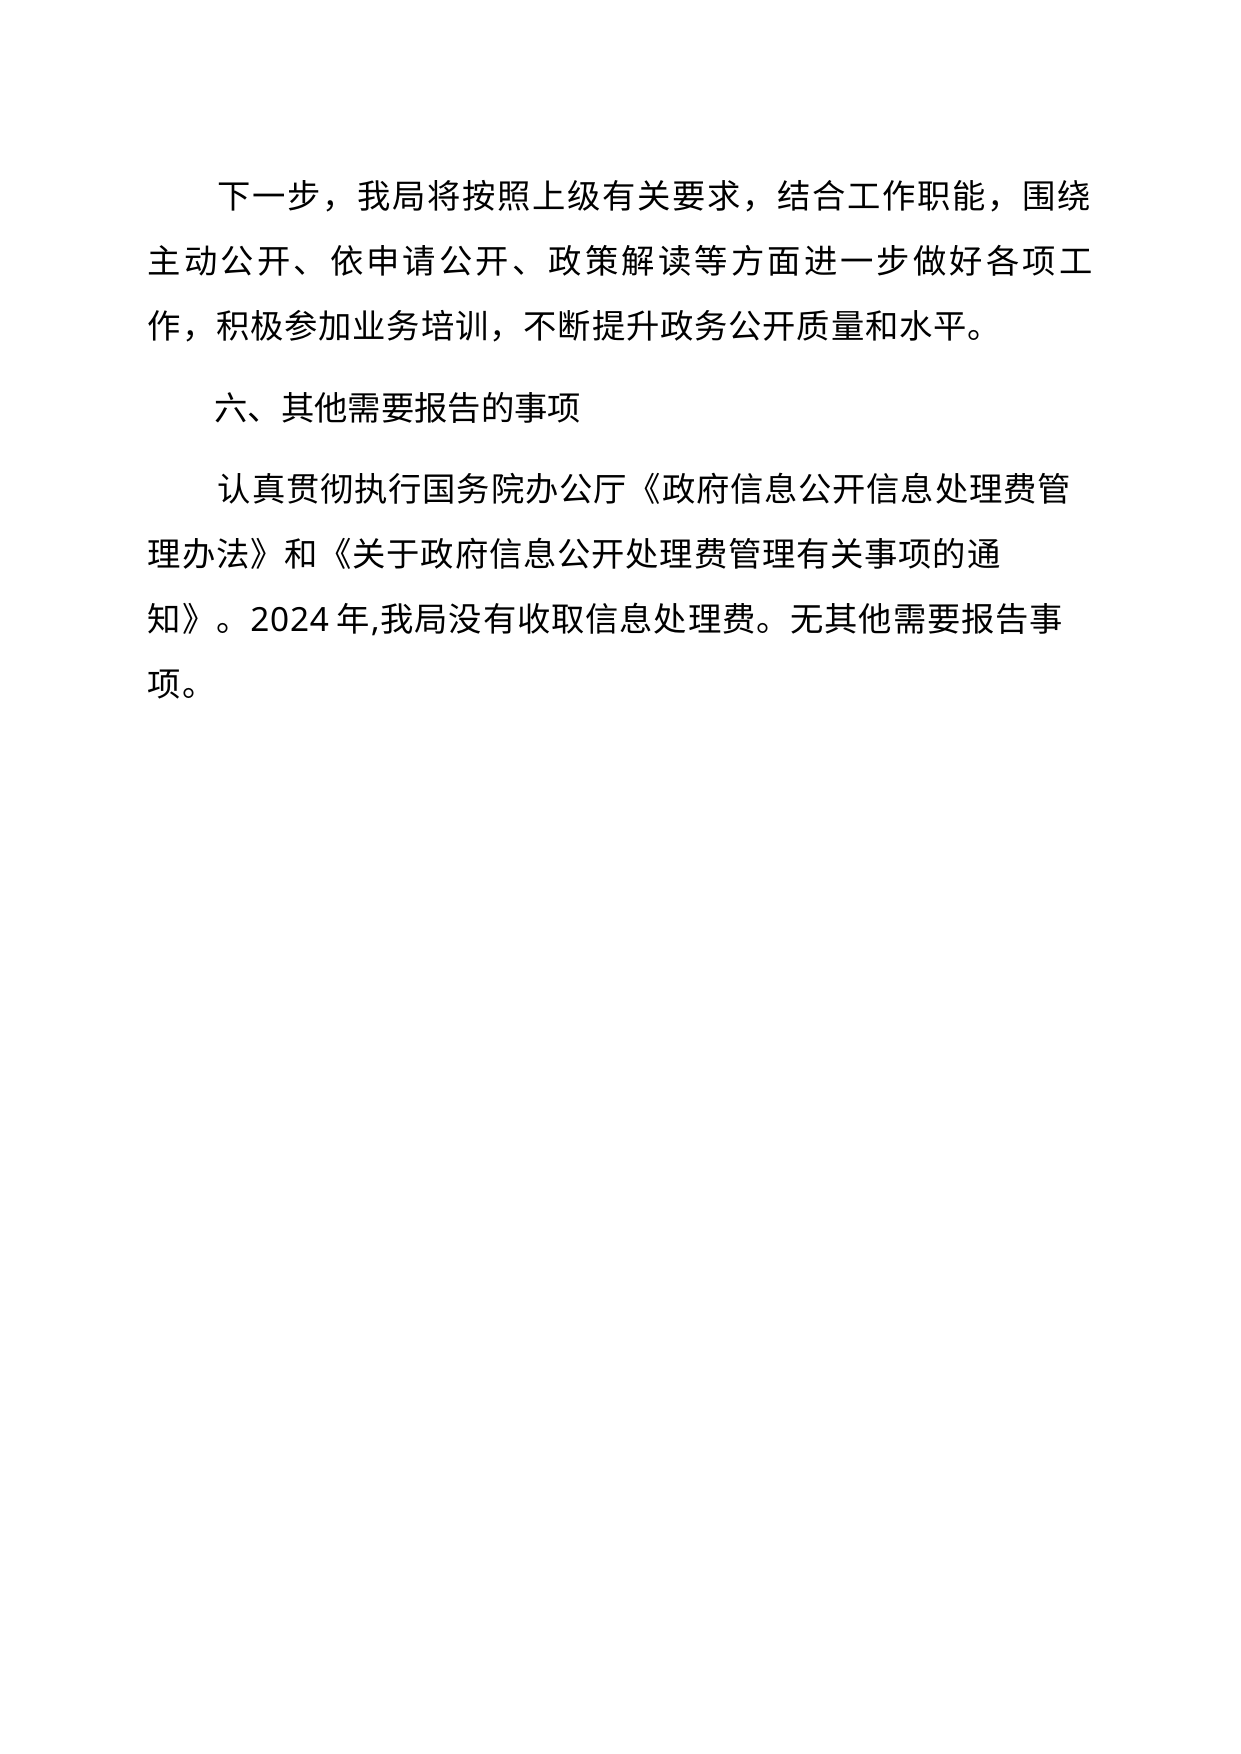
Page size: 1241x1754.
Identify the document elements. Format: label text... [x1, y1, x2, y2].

text 六、其他需要报告的事项 [148, 373, 1093, 438]
text 认真贯彻执行国务院办公厅《政府信息公开信息处理费管理办法》和《关于政府信息公开处理费管理有关事项的通知》。2024年,我局没有收取信息处理费。无其他需要报告事项。 [148, 455, 1093, 715]
text 下一步，我局将按照上级有关要求，结合工作职能，围绕主动公开、依申请公开、政策解读等方面进一步做好各项工作，积极参加业务培训，不断提升政务公开质量和水平。 [148, 162, 1093, 235]
text 下一步，我局将按照上级有关要求，结合工作职能，围绕主动公开、依申请公开、政策解读等方面进一步做好各项工作，积极参加业务培训，不断提升政务公开质量和水平。 [148, 283, 1093, 357]
